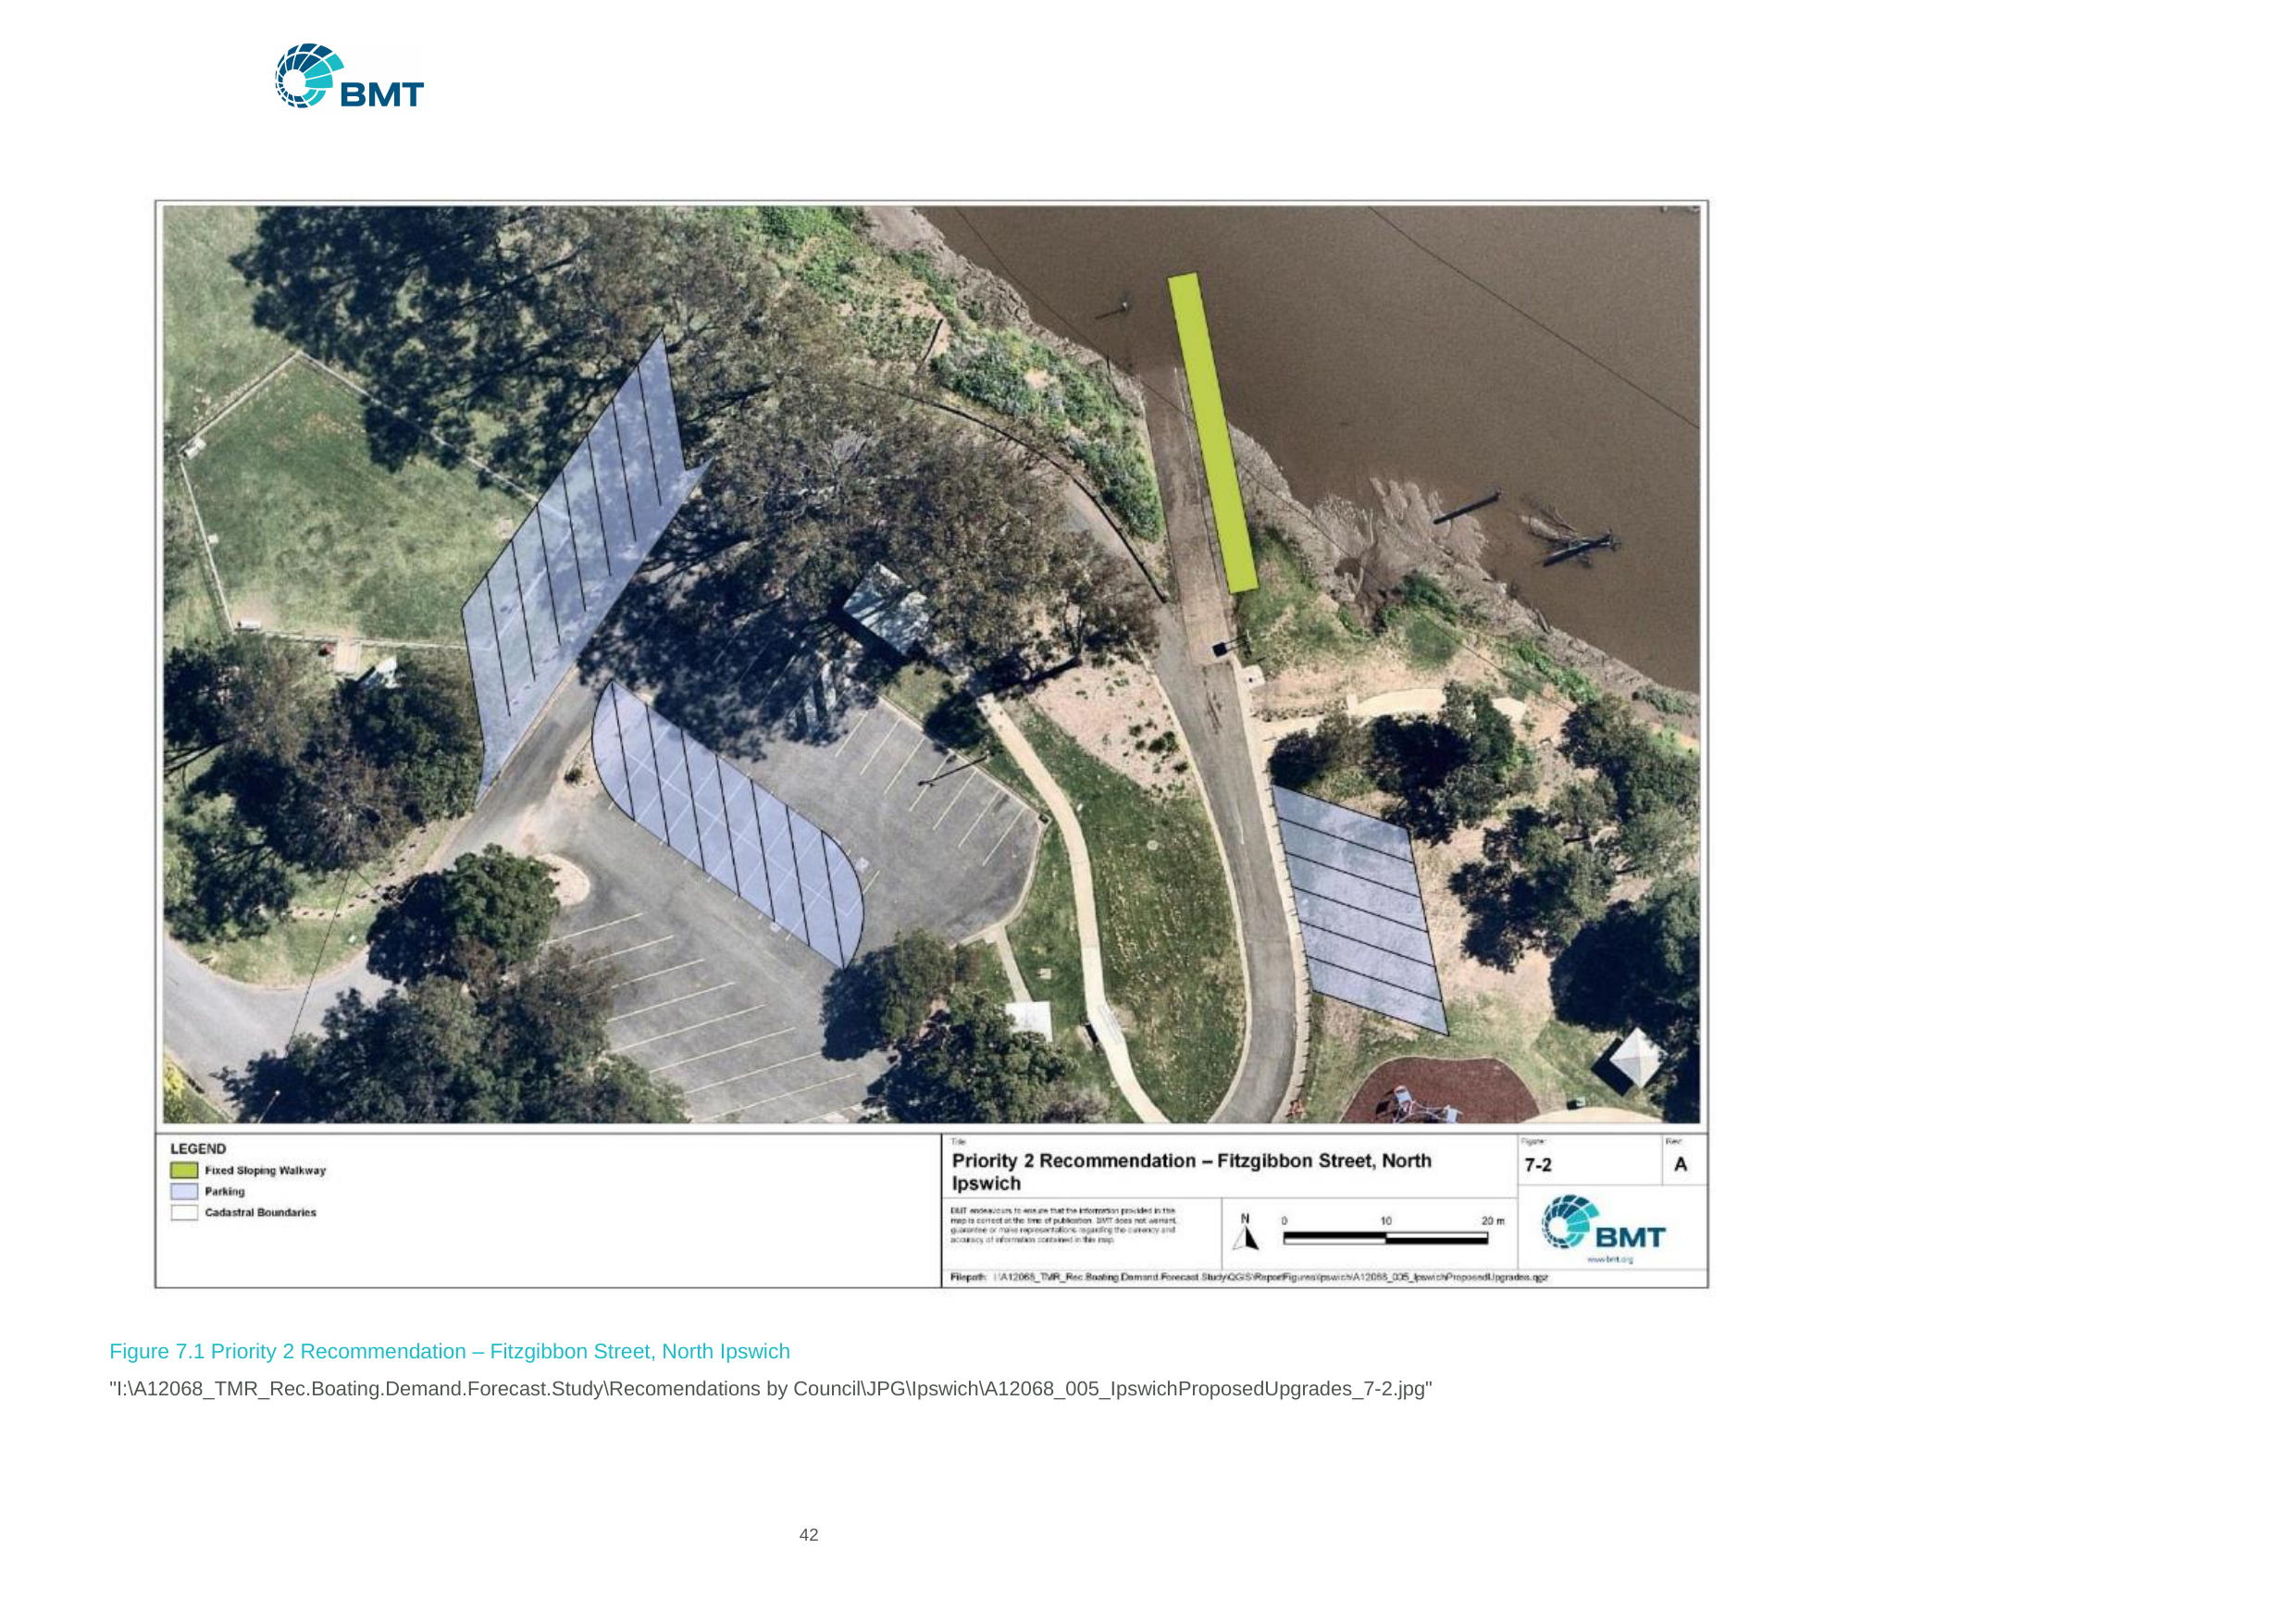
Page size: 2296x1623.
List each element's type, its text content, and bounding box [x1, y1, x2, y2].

picture [275, 43, 425, 114]
title Priority 2 Recommendation – Fitzgibbon Street, North Ipswich [109, 1339, 2186, 1364]
text "I:\A12068_TMR_Rec.Boating.Demand.Forecast.Study\Recomendations by Council\JPG\Ipswich\A12068_005_IpswichProposedUpgrades_7-2.jpg" [109, 1377, 2186, 1400]
picture [109, 174, 1721, 1315]
